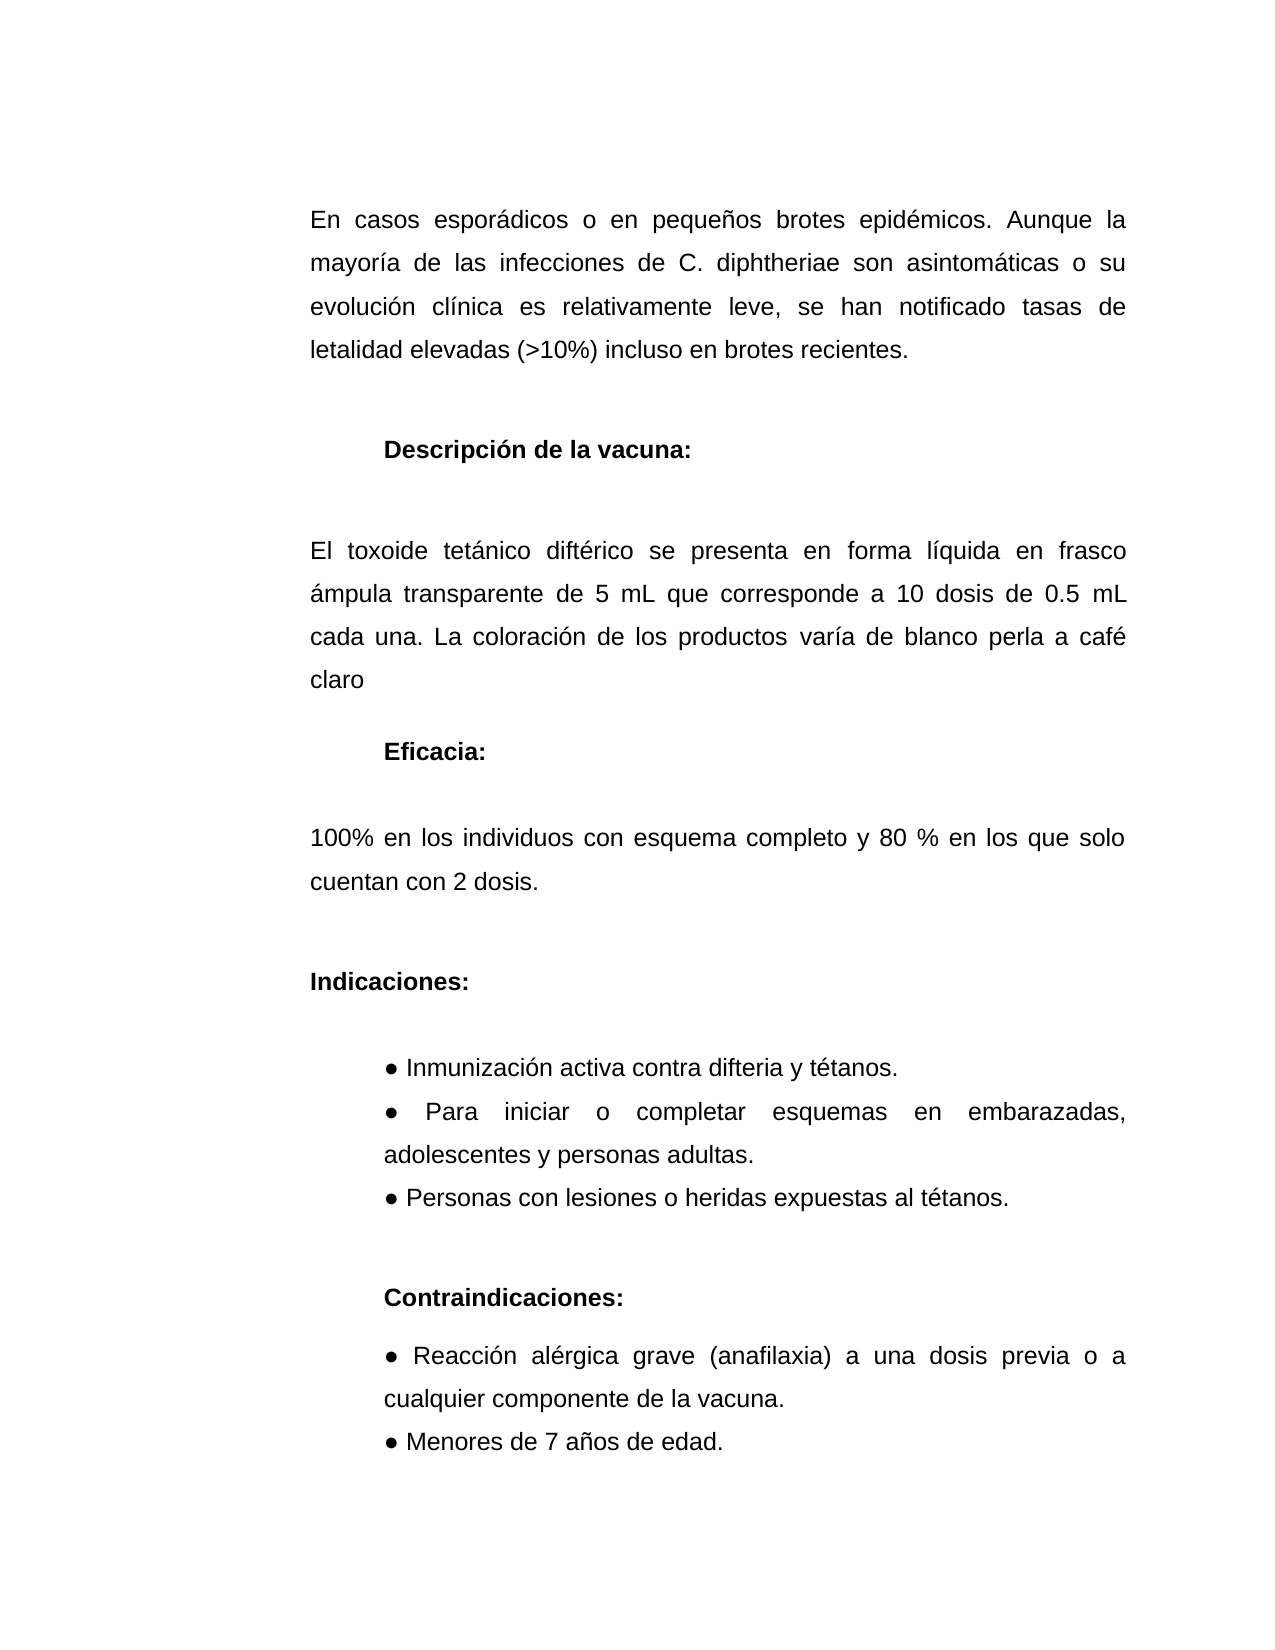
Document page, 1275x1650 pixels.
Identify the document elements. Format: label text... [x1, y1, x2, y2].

text ● Inmunización activa contra difteria y tétanos. [384, 1053, 1127, 1082]
text Eficacia: [384, 737, 1127, 766]
text ● Menores de 7 años de edad. [384, 1427, 1127, 1456]
text Descripción de la vacuna: [384, 435, 1127, 464]
text 100% en los individuos con esquema completo y 80 % en los que solo cuentan con 2 dosis. [310, 823, 1127, 895]
text Contraindicaciones: [384, 1283, 1127, 1312]
text Indicaciones: [310, 967, 1127, 996]
text El toxoide tetánico diftérico se presenta en forma líquida en frasco ámpula transparente de 5 mL que corresponde a 10 dosis de 0.5 mL cada una. La coloración de los productos varía de blanco perla a café claro [310, 536, 1127, 694]
text ● Personas con lesiones o heridas expuestas al tétanos. [384, 1183, 1127, 1211]
text ● Reacción alérgica grave (anafilaxia) a una dosis previa o a cualquier componente de la vacuna. [384, 1341, 1127, 1413]
text ● Para iniciar o completar esquemas en embarazadas, adolescentes y personas adultas. [384, 1096, 1127, 1168]
text En casos esporádicos o en pequeños brotes epidémicos. Aunque la mayoría de las infecciones de C. diphtheriae son asintomáticas o su evolución clínica es relativamente leve, se han notificado tasas de letalidad elevadas (>10%) incluso en brotes recientes. [310, 205, 1127, 363]
